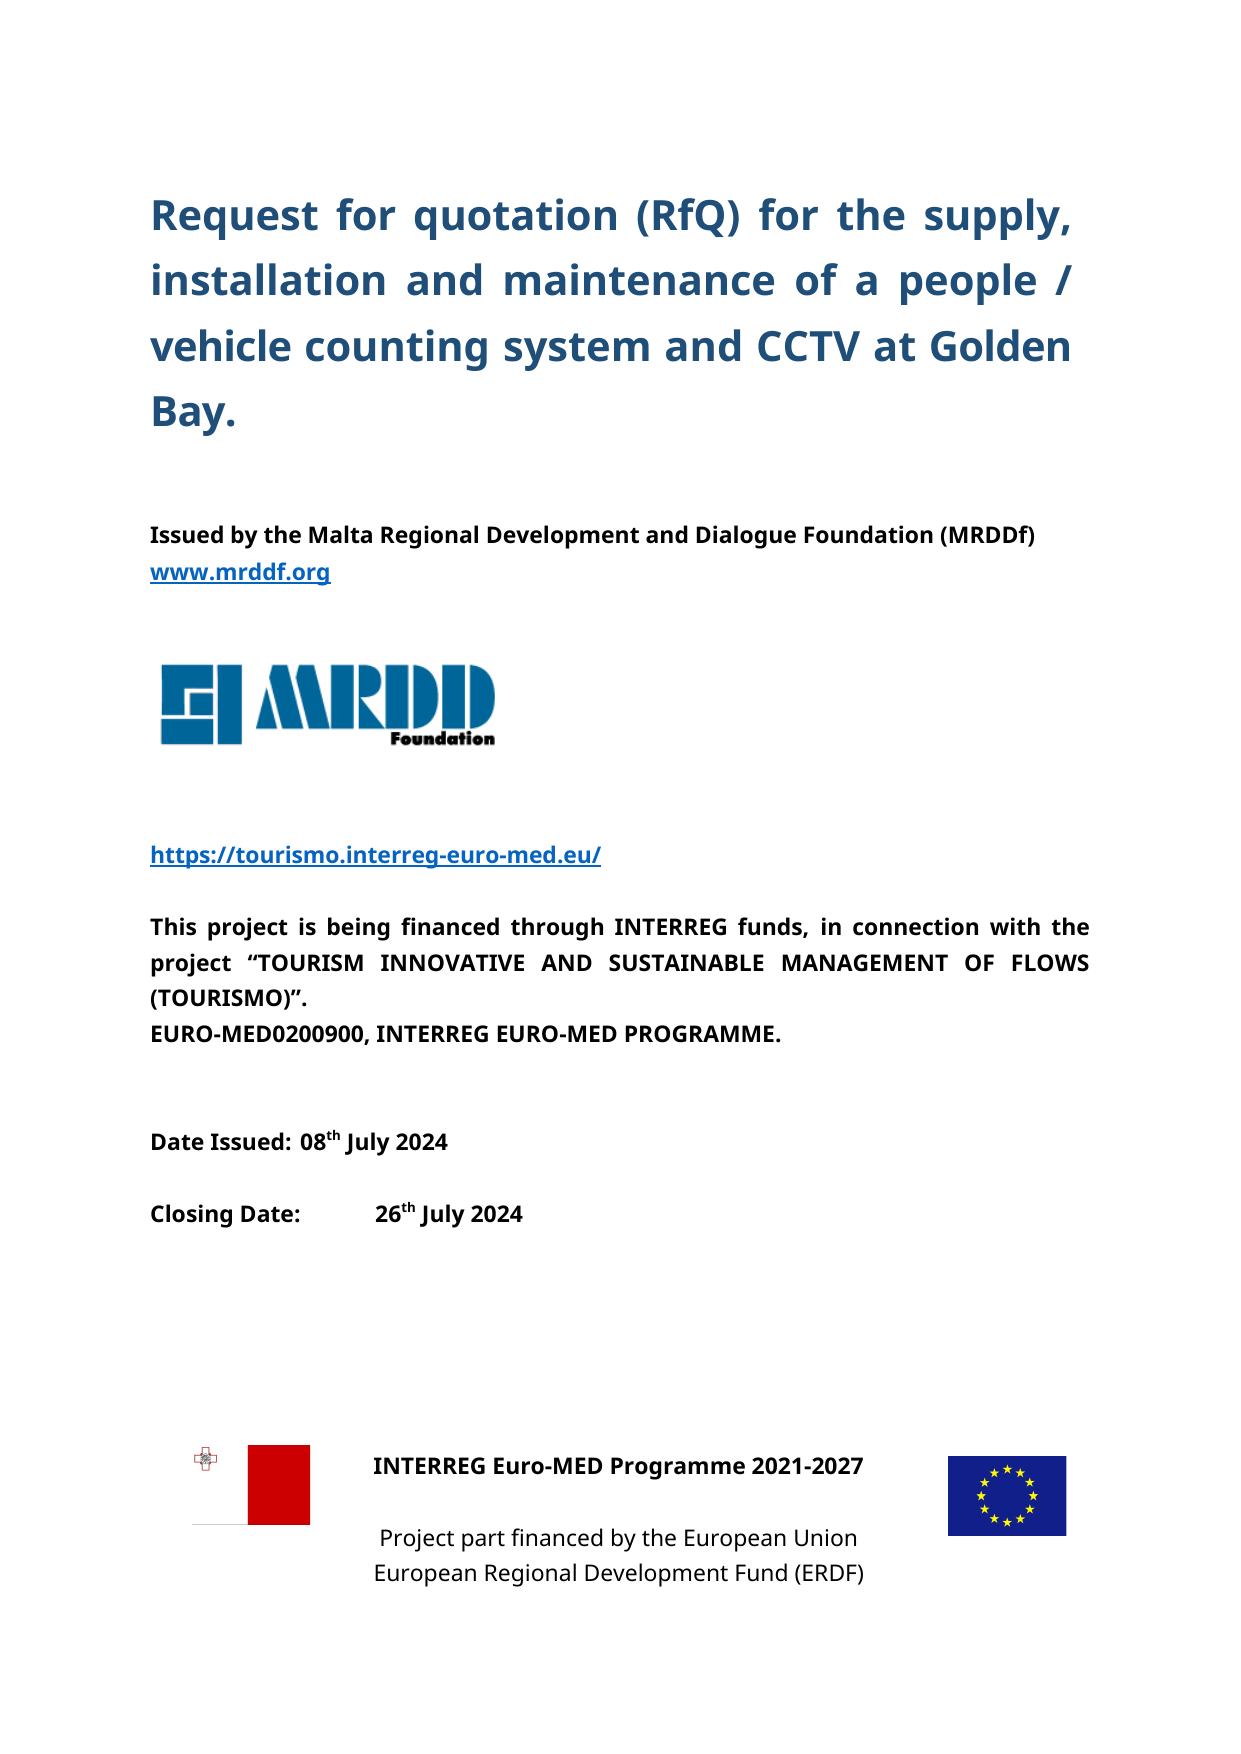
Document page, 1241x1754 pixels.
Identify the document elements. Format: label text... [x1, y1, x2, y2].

picture [192, 1445, 311, 1525]
text This project is being financed through INTERREG funds, in connection with the project “TOURISM INNOVATIVE AND SUSTAINABLE MANAGEMENT OF FLOWS (TOURISMO)”. Euro-MED0200900, INTERREG EURO-MEd Programme. [150, 911, 1090, 1049]
text www.mrddf.org [150, 555, 1072, 587]
text Request for quotation (RfQ) for the supply, installation and maintenance of a people / vehicle counting system and CCTV at Golden Bay. [150, 186, 1072, 438]
table_header [946, 1414, 1134, 1592]
text Date Issued: 08th July 2024 [150, 1126, 1090, 1157]
text Issued by the Malta Regional Development and Dialogue Foundation (MRDDf) [150, 519, 1090, 551]
picture [948, 1456, 1067, 1536]
picture [150, 654, 508, 755]
text https://tourismo.interreg-euro-med.eu/ [150, 839, 1072, 870]
text Closing Date: 26th July 2024 [150, 1198, 1090, 1229]
table_header [106, 1414, 291, 1592]
